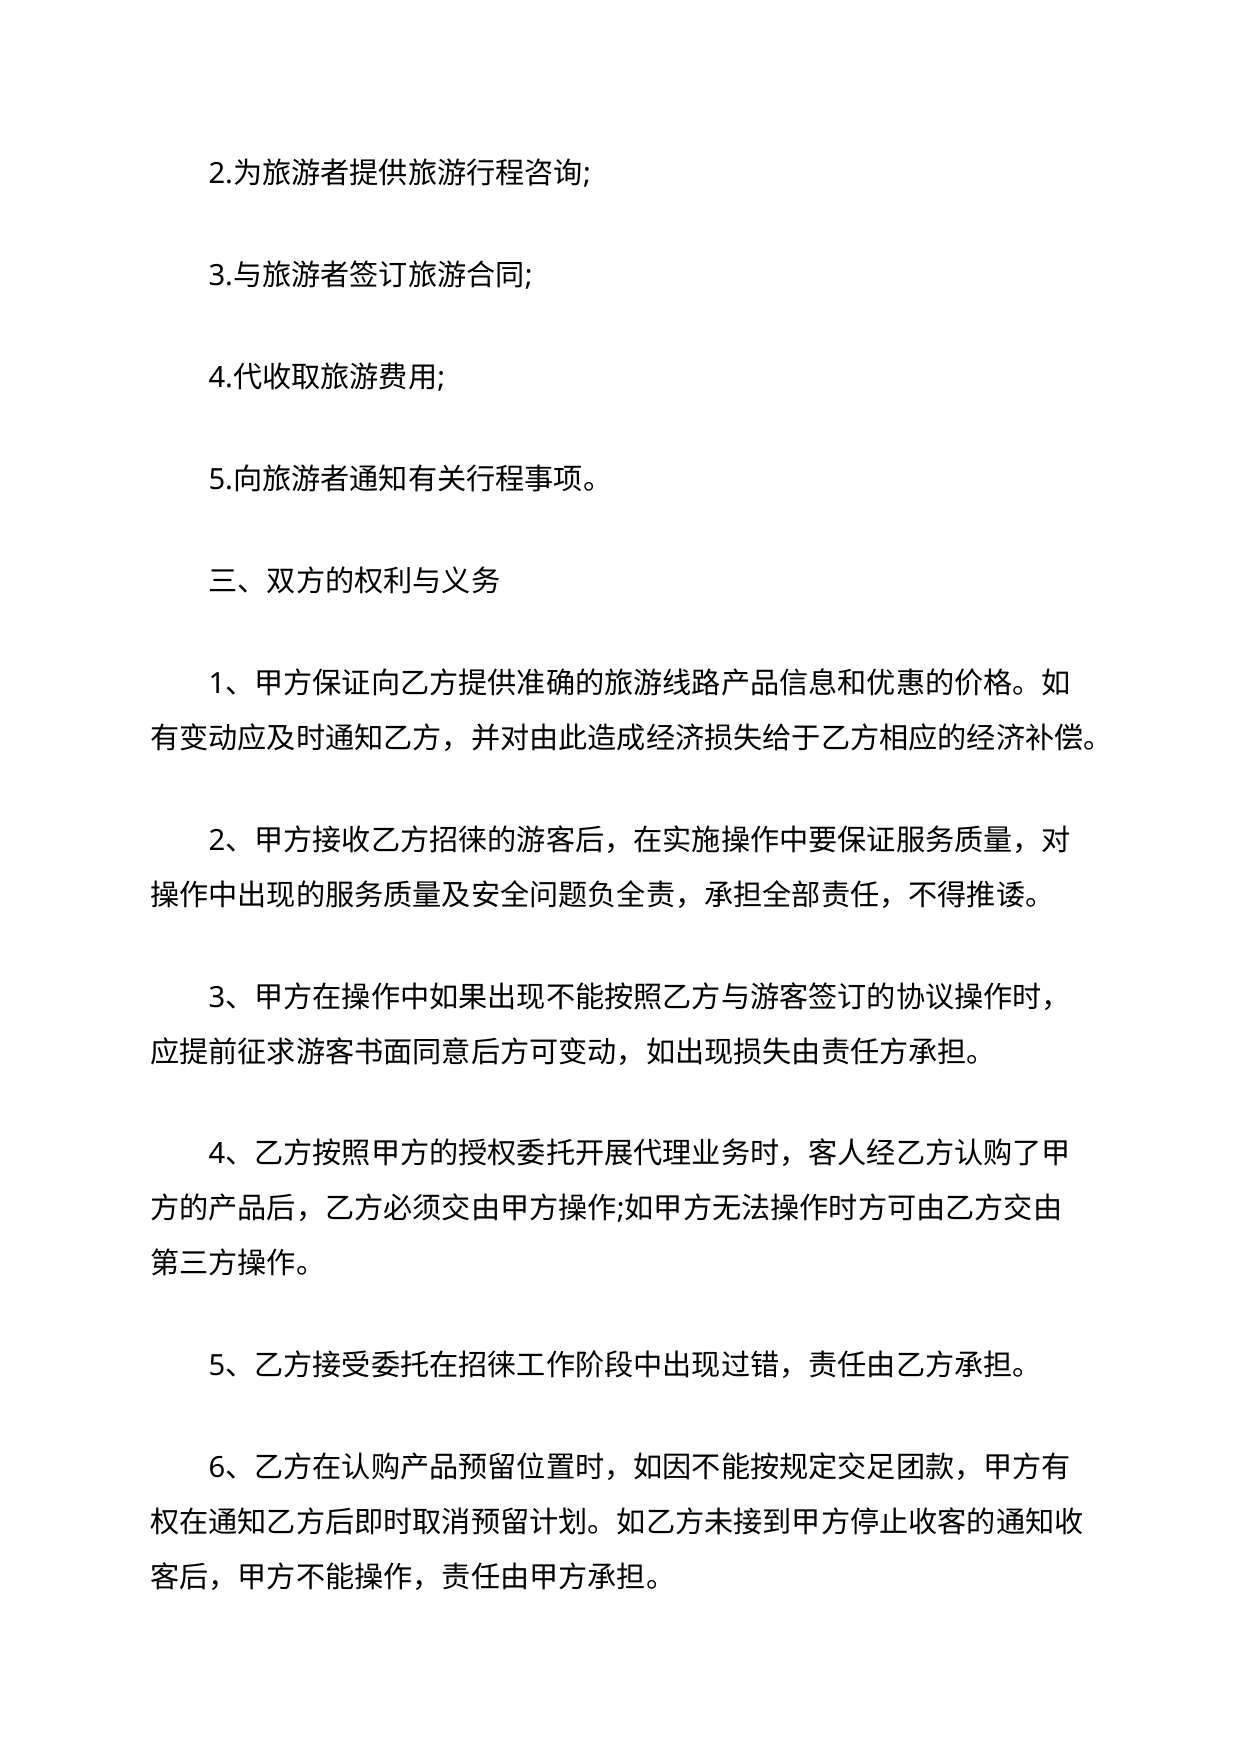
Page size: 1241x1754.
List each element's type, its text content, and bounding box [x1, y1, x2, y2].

text 4.代收取旅游费用; [150, 354, 1090, 396]
text 4、乙方按照甲方的授权委托开展代理业务时，客人经乙方认购了甲方的产品后，乙方必须交由甲方操作;如甲方无法操作时方可由乙方交由第三方操作。 [150, 1130, 1090, 1282]
text 3.与旅游者签订旅游合同; [150, 252, 1090, 294]
text 1、甲方保证向乙方提供准确的旅游线路产品信息和优惠的价格。如有变动应及时通知乙方，并对由此造成经济损失给于乙方相应的经济补偿。 [150, 660, 1090, 757]
text 2、甲方接收乙方招徕的游客后，在实施操作中要保证服务质量，对操作中出现的服务质量及安全问题负全责，承担全部责任，不得推诿。 [150, 816, 1090, 914]
text 5.向旅游者通知有关行程事项。 [150, 456, 1090, 498]
text 5、乙方接受委托在招徕工作阶段中出现过错，责任由乙方承担。 [150, 1342, 1090, 1384]
text 三、双方的权利与义务 [150, 558, 1090, 600]
text 3、甲方在操作中如果出现不能按照乙方与游客签订的协议操作时，应提前征求游客书面同意后方可变动，如出现损失由责任方承担。 [150, 973, 1090, 1071]
text 2.为旅游者提供旅游行程咨询; [150, 150, 1090, 192]
text 6、乙方在认购产品预留位置时，如因不能按规定交足团款，甲方有权在通知乙方后即时取消预留计划。如乙方未接到甲方停止收客的通知收客后，甲方不能操作，责任由甲方承担。 [150, 1444, 1090, 1596]
